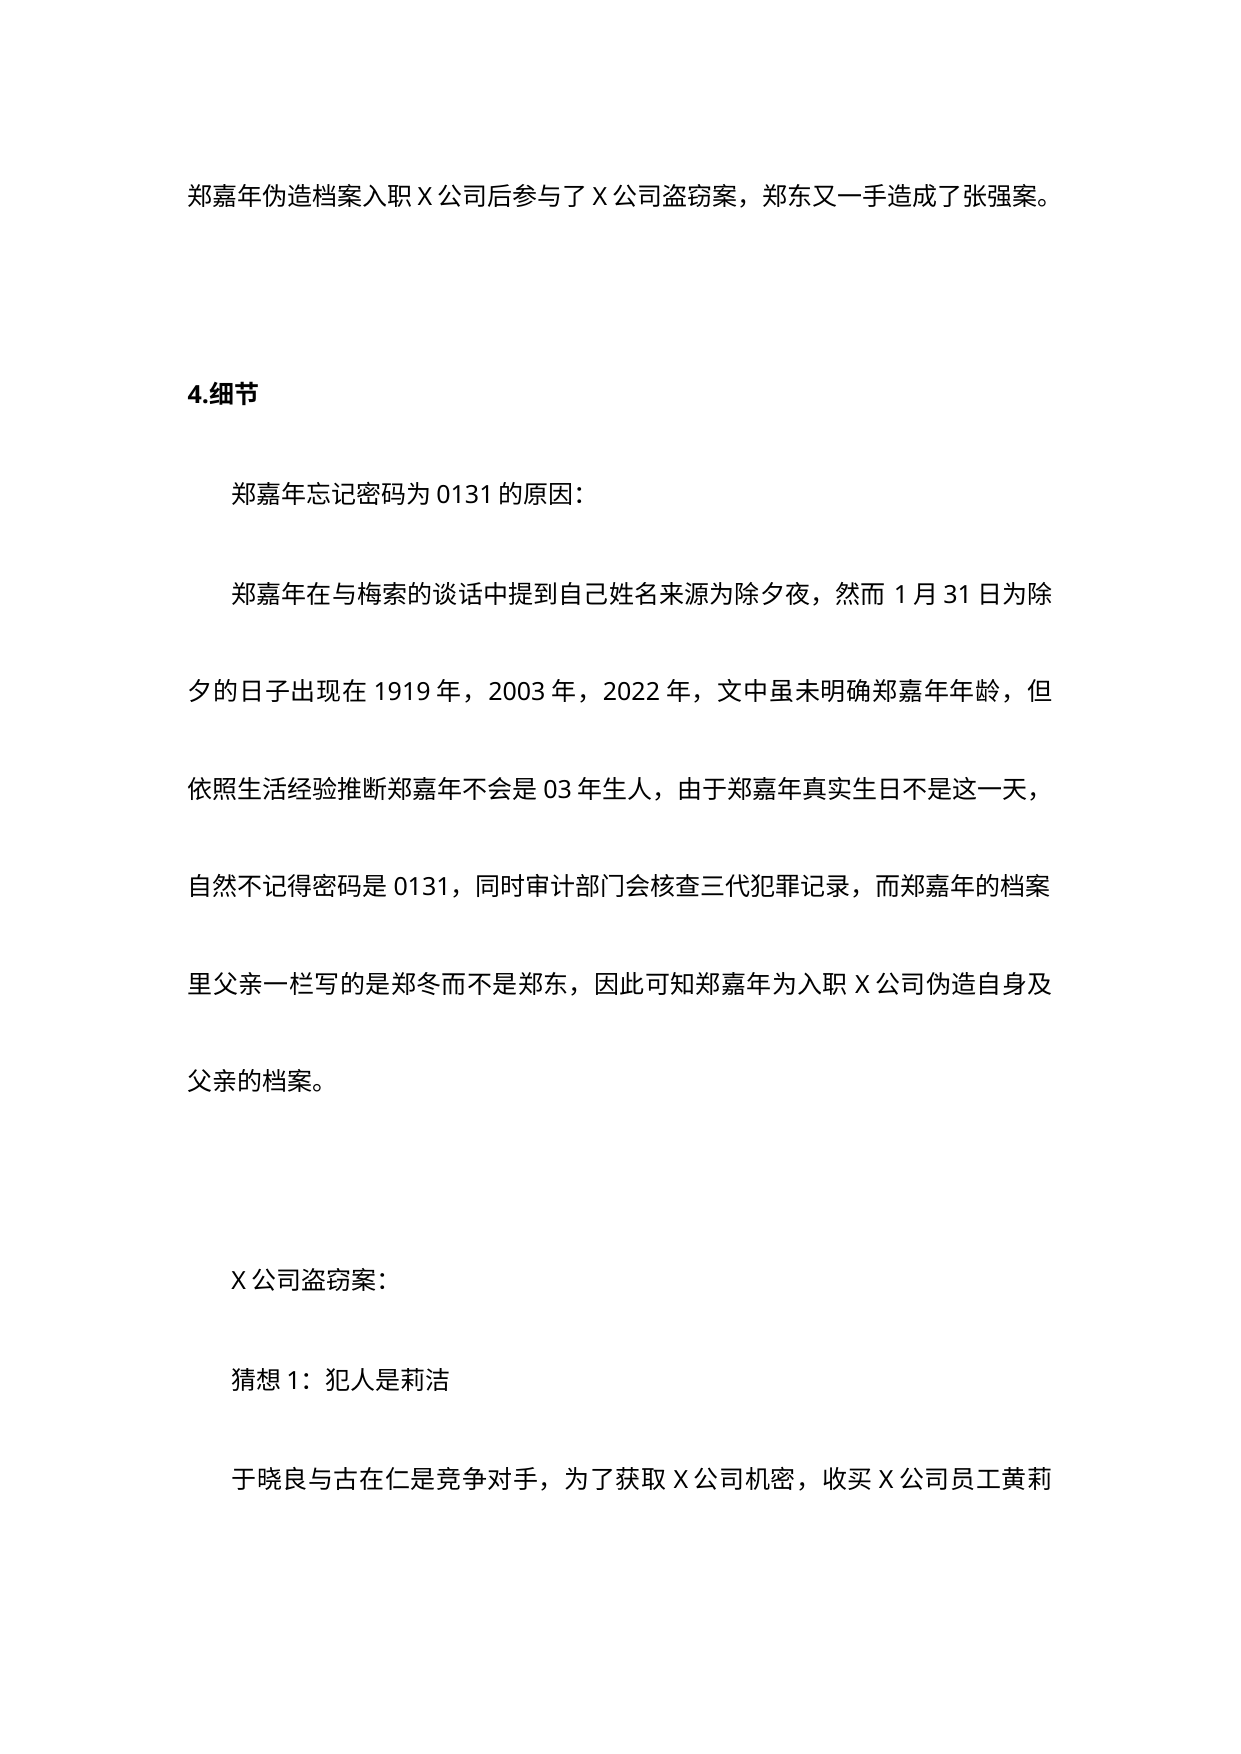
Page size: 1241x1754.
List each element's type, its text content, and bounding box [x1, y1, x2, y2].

text X公司盗窃案： [187, 1246, 1053, 1311]
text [187, 1446, 1053, 1511]
text 猜想1：犯人是莉洁 [187, 1346, 1053, 1411]
text 郑嘉年忘记密码为0131的原因： [187, 460, 1053, 525]
text 4.细节 [187, 360, 1053, 425]
text 郑嘉年在与梅索的谈话中提到自己姓名来源为除夕夜，然而1月31日为除夕的日子出现在1919年，2003年，2022年，文中虽未明确郑嘉年年龄，但依照生活经验推断郑嘉年不会是03年生人，由于郑嘉年真实生日不是这一天，自然不记得密码是0131，同时审计部门会核查三代犯罪记录，而郑嘉年的档案里父亲一栏写的是郑冬而不是郑东，因此可知郑嘉年为入职X公司伪造自身及父亲的档案。 [187, 560, 1053, 1112]
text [187, 162, 1053, 227]
